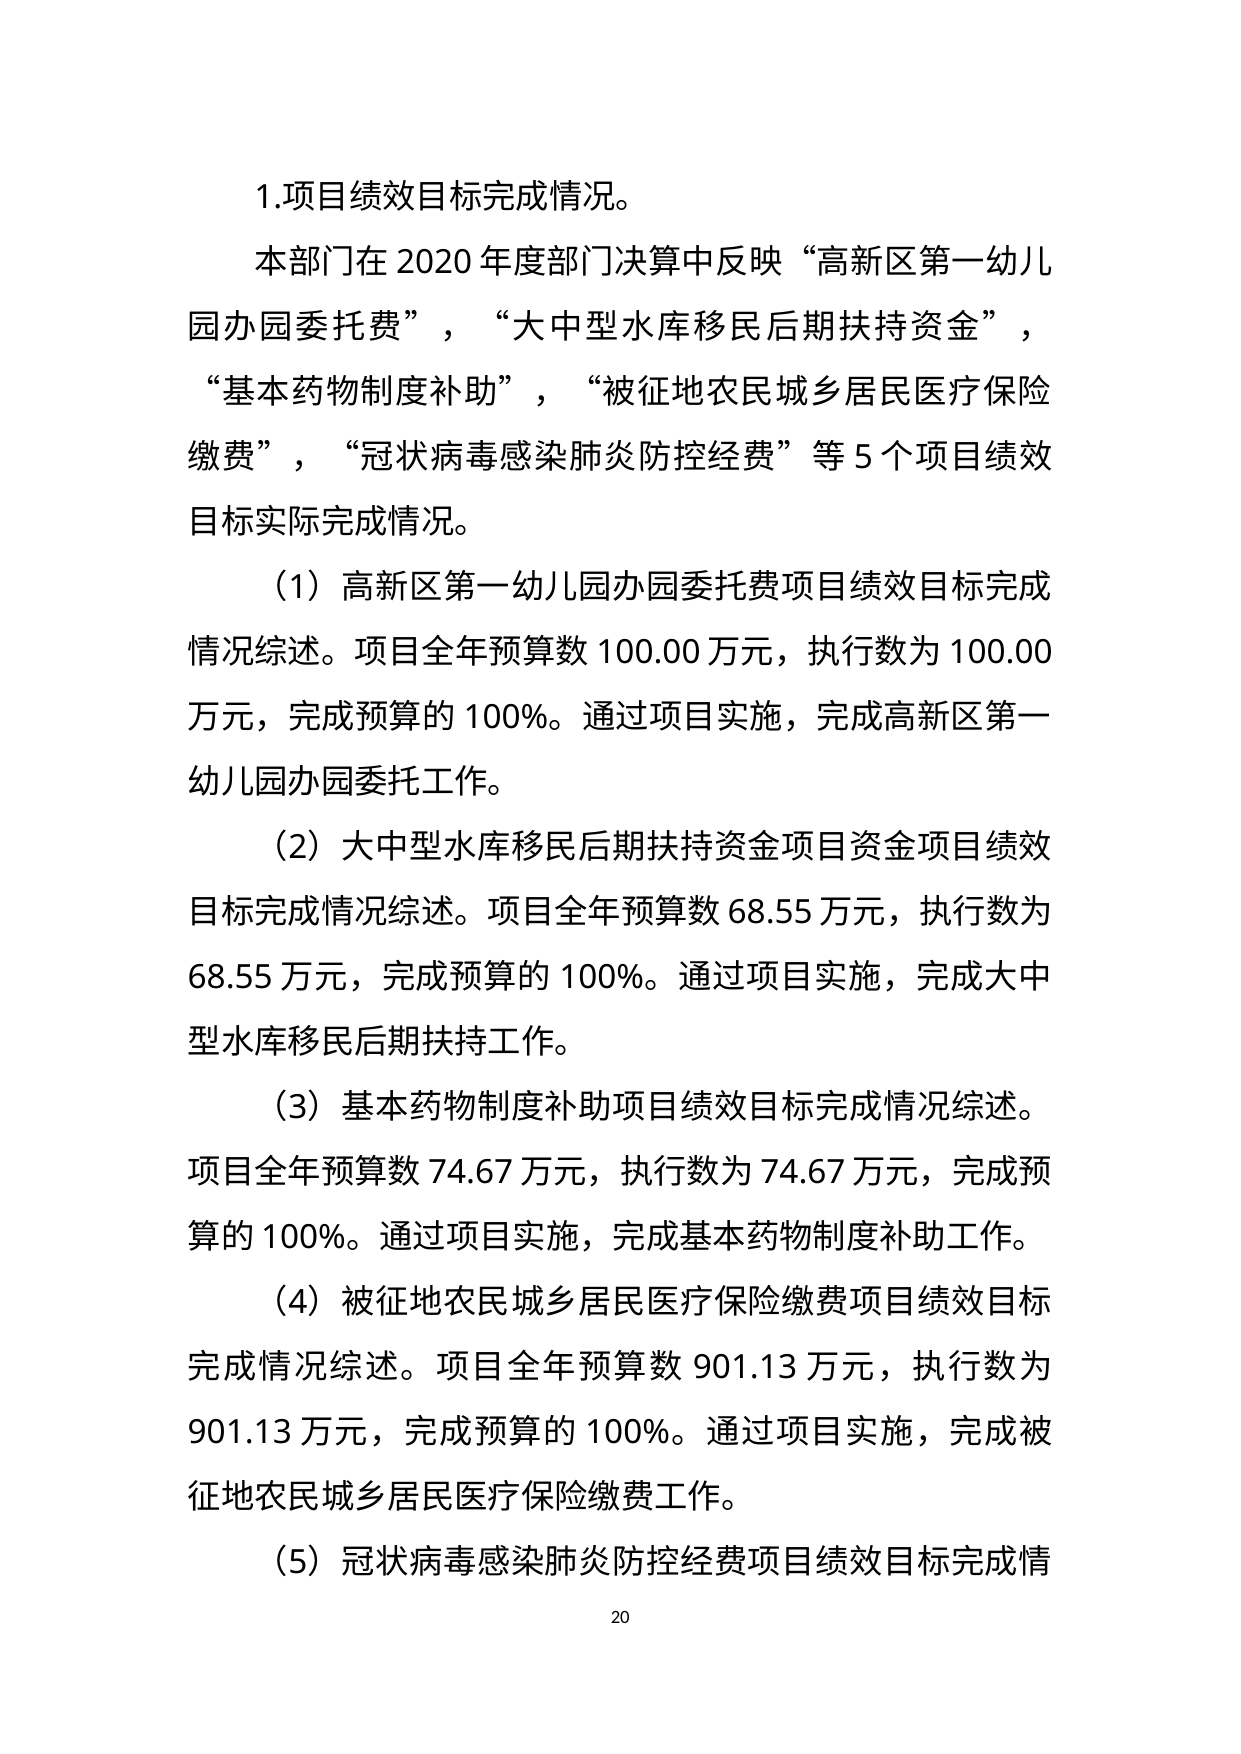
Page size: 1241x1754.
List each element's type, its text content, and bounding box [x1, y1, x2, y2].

text （2）大中型水库移民后期扶持资金项目资金项目绩效目标完成情况综述。项目全年预算数68.55万元，执行数为68.55万元，完成预算的100%。通过项目实施，完成大中型水库移民后期扶持工作。 [187, 812, 1053, 1072]
text （3）基本药物制度补助项目绩效目标完成情况综述。项目全年预算数74.67万元，执行数为74.67万元，完成预算的100%。通过项目实施，完成基本药物制度补助工作。 [187, 1072, 1053, 1267]
text 1.项目绩效目标完成情况。 [187, 162, 1053, 227]
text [187, 1527, 1053, 1592]
text （1）高新区第一幼儿园办园委托费项目绩效目标完成情况综述。项目全年预算数100.00万元，执行数为100.00万元，完成预算的100%。通过项目实施，完成高新区第一幼儿园办园委托工作。 [187, 552, 1053, 812]
text 本部门在2020年度部门决算中反映“高新区第一幼儿园办园委托费”，“大中型水库移民后期扶持资金”，“基本药物制度补助”，“被征地农民城乡居民医疗保险缴费”，“冠状病毒感染肺炎防控经费”等5个项目绩效目标实际完成情况。 [187, 227, 1053, 552]
text （4）被征地农民城乡居民医疗保险缴费项目绩效目标完成情况综述。项目全年预算数901.13万元，执行数为901.13万元，完成预算的100%。通过项目实施，完成被征地农民城乡居民医疗保险缴费工作。 [187, 1267, 1053, 1527]
